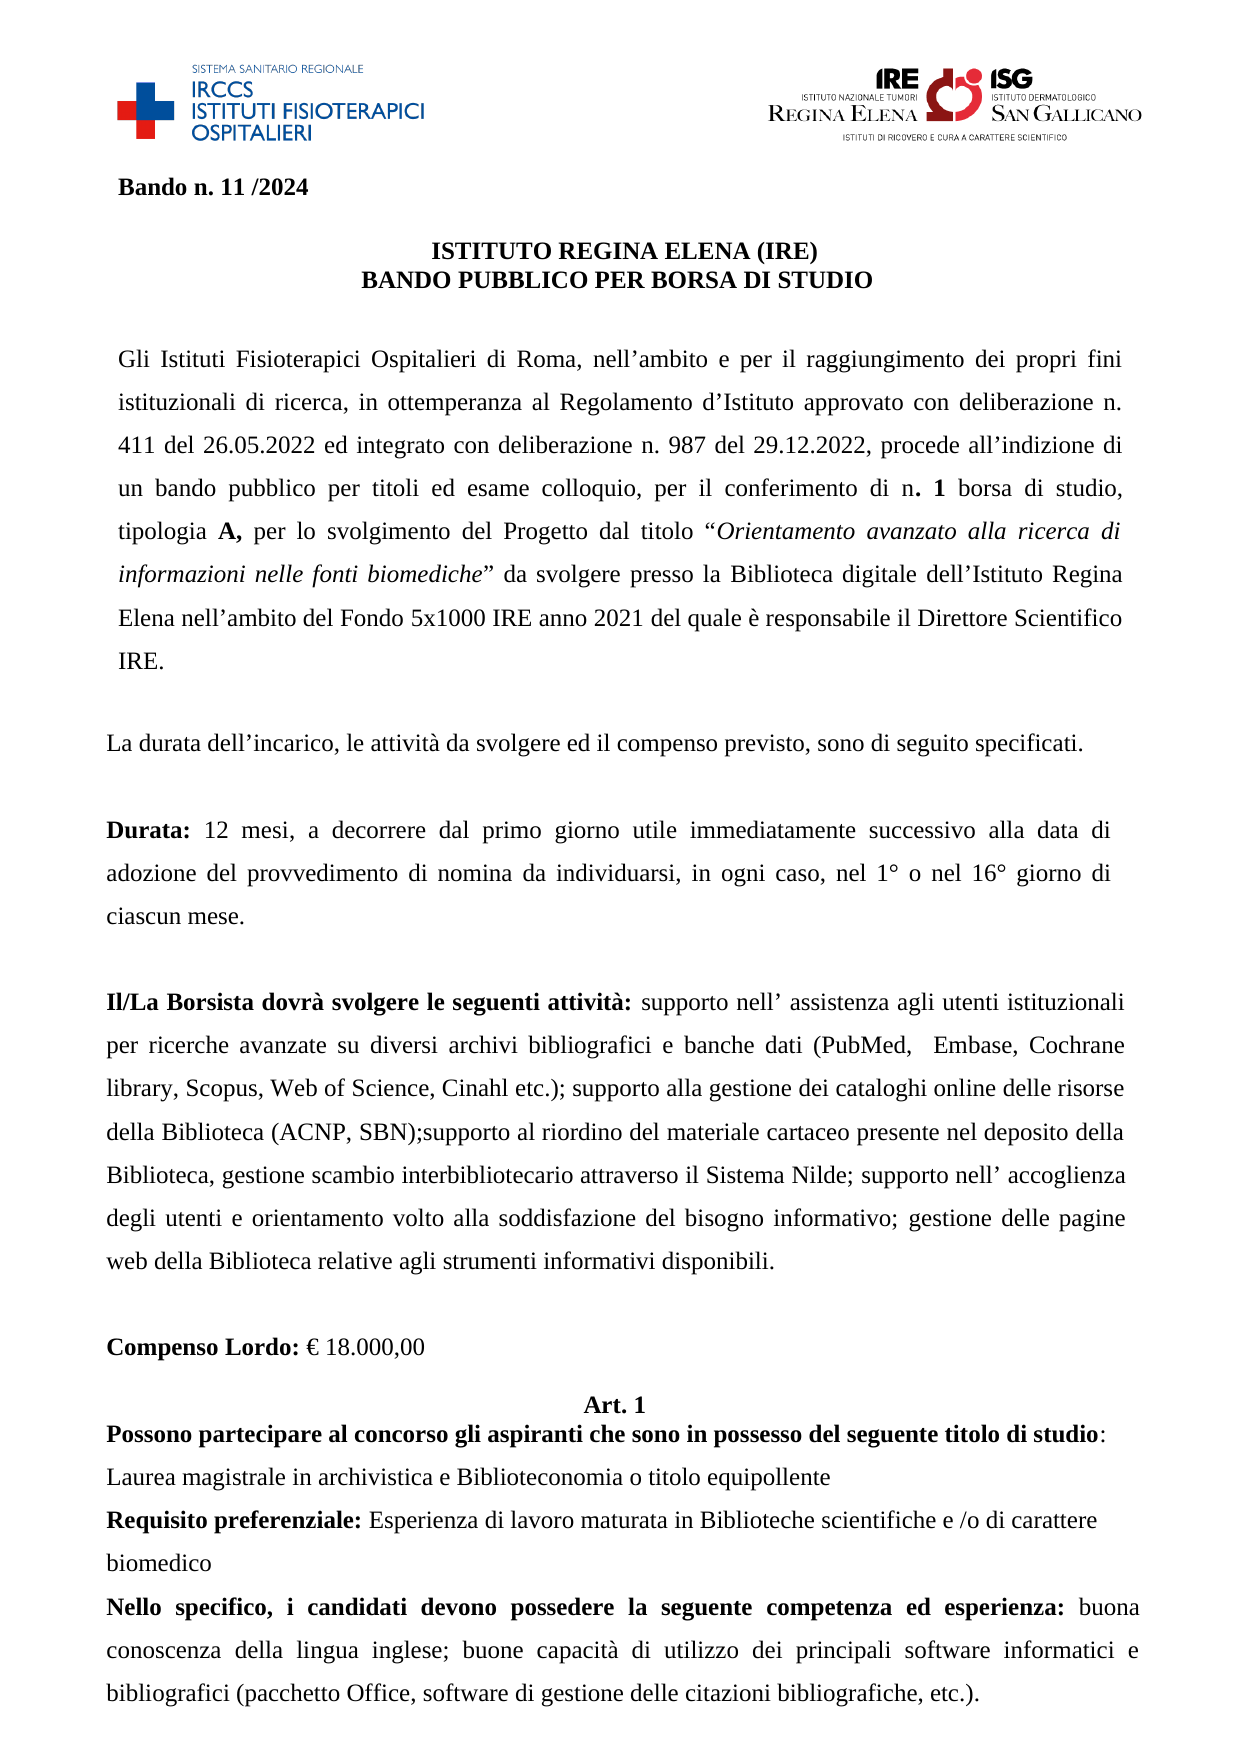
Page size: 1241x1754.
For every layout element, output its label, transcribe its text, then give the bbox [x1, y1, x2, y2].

subtitle Bando n. 11 /2024 [118, 124, 1217, 201]
subtitle Art. 1 [106, 1390, 1123, 1419]
text Possono partecipare al concorso gli aspiranti che sono in possesso del seguente titolo di studio: Laurea magistrale in archivistica e Biblioteconomia o titolo equipollente [106, 1419, 1141, 1491]
text BANDO PUBBLICO PER BORSA DI STUDIO [256, 265, 877, 294]
text Il/La Borsista dovrà svolgere le seguenti attività: supporto nell’ assistenza agli utenti istituzionali per ricerche avanzate su diversi archivi bibliografici e banche dati (PubMed, Embase, Cochrane library, Scopus, Web of Science, Cinahl etc.); supporto alla gestione dei cataloghi online delle risorse della Biblioteca (ACNP, SBN);supporto al riordino del materiale cartaceo presente nel deposito della Biblioteca, gestione scambio interbibliotecario attraverso il Sistema Nilde; supporto nell’ accoglienza degli utenti e orientamento volto alla soddisfazione del bisogno informativo; gestione delle pagine web della Biblioteca relative agli strumenti informativi disponibili. [106, 987, 1126, 1275]
text Requisito preferenziale: Esperienza di lavoro maturata in Biblioteche scientifiche e /o di carattere biomedico [106, 1505, 1141, 1577]
text ISTITUTO REGINA ELENA (IRE) [364, 236, 877, 265]
text Gli Istituti Fisioterapici Ospitalieri di Roma, nell’ambito e per il raggiungimento dei propri fini istituzionali di ricerca, in ottemperanza al Regolamento d’Istituto approvato con deliberazione n. 411 del 26.05.2022 ed integrato con deliberazione n. 987 del 29.12.2022, procede all’indizione di un bando pubblico per titoli ed esame colloquio, per il conferimento di n. 1 borsa di studio, tipologia A, per lo svolgimento del Progetto dal titolo “Orientamento avanzato alla ricerca di informazioni nelle fonti biomediche” da svolgere presso la Biblioteca digitale dell’Istituto Regina Elena nell’ambito del Fondo 5x1000 IRE anno 2021 del quale è responsabile il Direttore Scientifico IRE. [118, 344, 1123, 674]
text Compenso Lordo: € 18.000,00 [106, 1332, 1111, 1361]
picture [106, 52, 435, 148]
text Durata: 12 mesi, a decorrere dal primo giorno utile immediatamente successivo alla data di adozione del provvedimento di nomina da individuarsi, in ogni caso, nel 1° o nel 16° giorno di ciascun mese. [106, 815, 1111, 930]
text Nello specifico, i candidati devono possedere la seguente competenza ed esperienza: buona conoscenza della lingua inglese; buone capacità di utilizzo dei principali software informatici e bibliografici (pacchetto Office, software di gestione delle citazioni bibliografiche, etc.). [106, 1592, 1141, 1707]
picture [725, 41, 1193, 124]
text La durata dell’incarico, le attività da svolgere ed il compenso previsto, sono di seguito specificati. [106, 728, 1111, 757]
